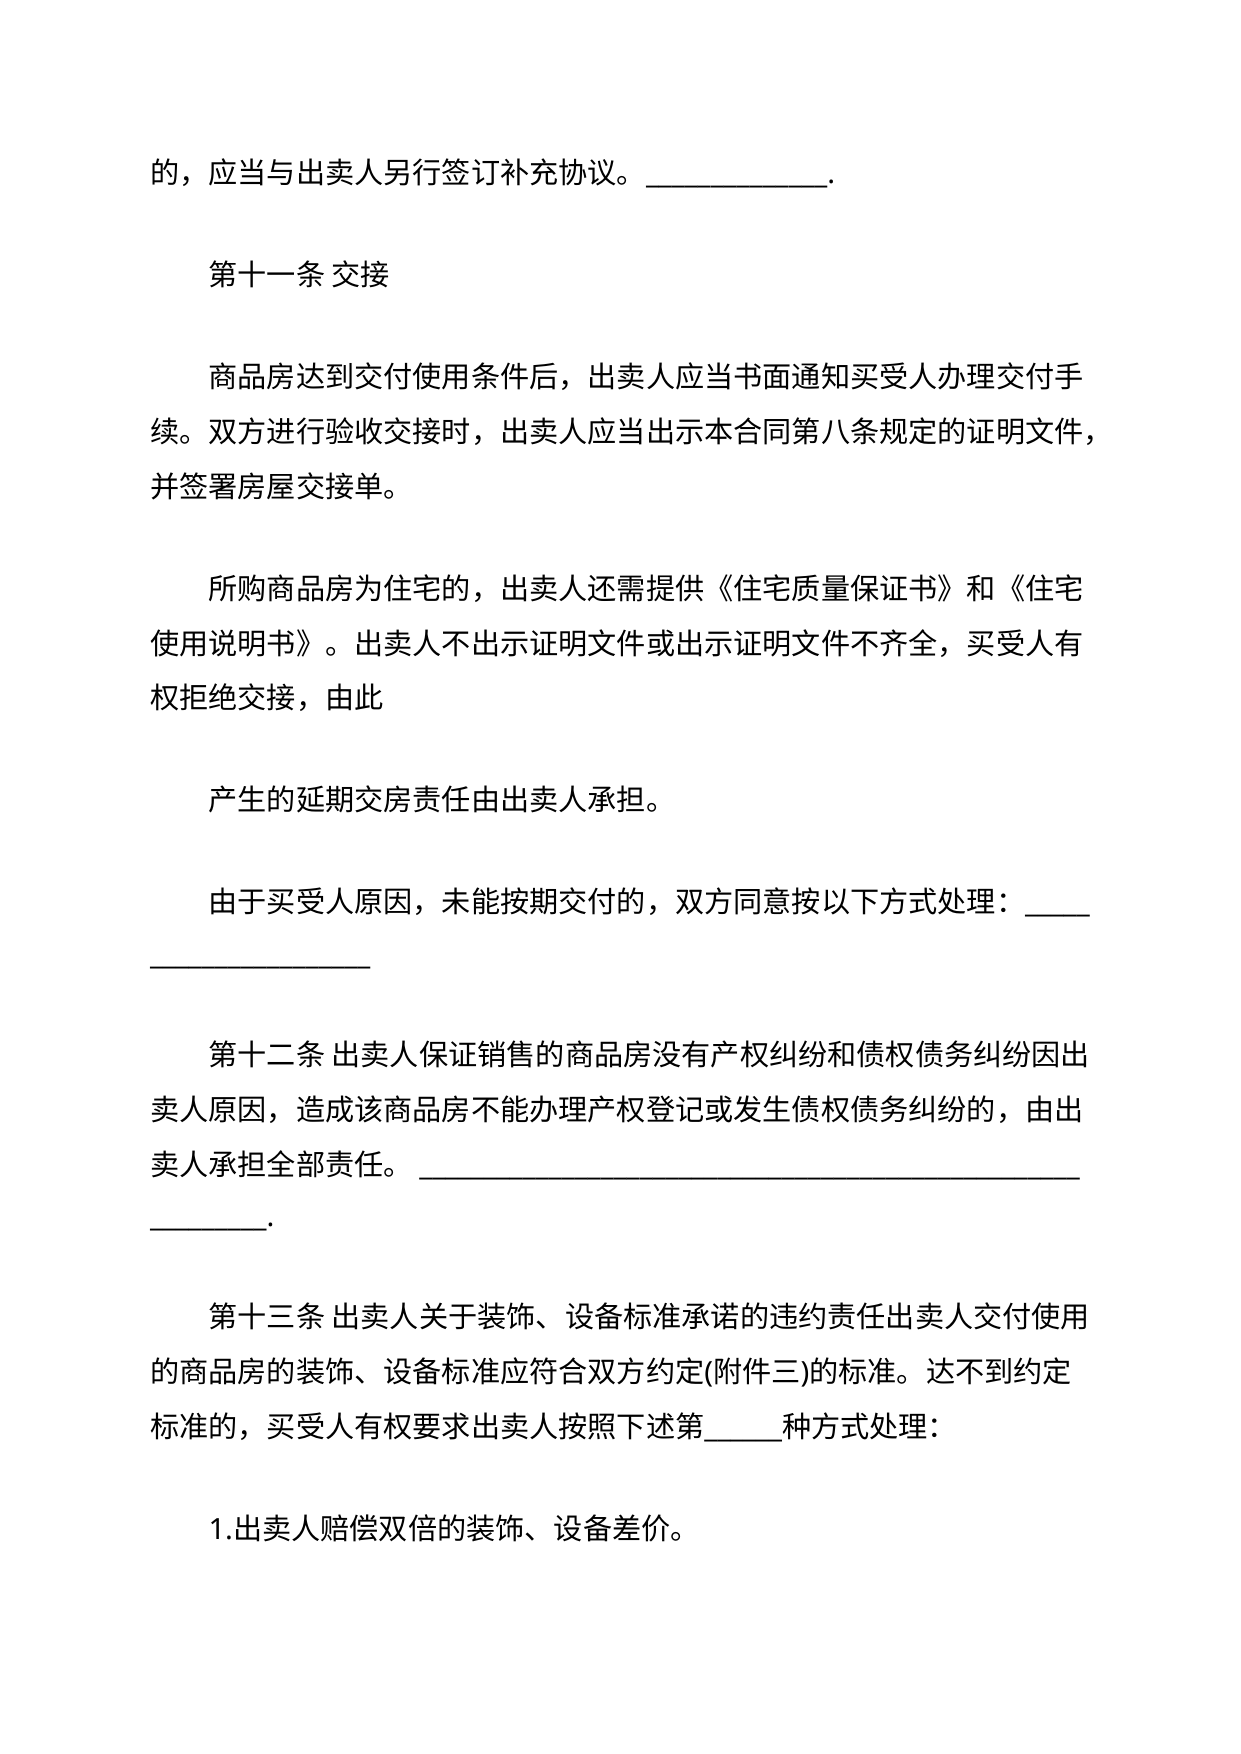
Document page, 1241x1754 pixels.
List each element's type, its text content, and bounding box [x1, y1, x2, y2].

text 第十三条 出卖人关于装饰、设备标准承诺的违约责任出卖人交付使用的商品房的装饰、设备标准应符合双方约定(附件三)的标准。达不到约定标准的，买受人有权要求出卖人按照下述第______种方式处理： [150, 1294, 1090, 1446]
text 第十一条 交接 [150, 252, 1090, 294]
text 产生的延期交房责任由出卖人承担。 [150, 777, 1090, 819]
text 由于买受人原因，未能按期交付的，双方同意按以下方式处理：______________________ [150, 879, 1090, 973]
text 第十二条 出卖人保证销售的商品房没有产权纠纷和债权债务纠纷因出卖人原因，造成该商品房不能办理产权登记或发生债权债务纠纷的，由出卖人承担全部责任。 ____________________________________________________________. [150, 1031, 1090, 1235]
text 所购商品房为住宅的，出卖人还需提供《住宅质量保证书》和《住宅使用说明书》。出卖人不出示证明文件或出示证明文件不齐全，买受人有权拒绝交接，由此 [150, 565, 1090, 717]
text 商品房达到交付使用条件后，出卖人应当书面通知买受人办理交付手续。双方进行验收交接时，出卖人应当出示本合同第八条规定的证明文件，并签署房屋交接单。 [150, 354, 1090, 506]
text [150, 150, 1090, 192]
text 1.出卖人赔偿双倍的装饰、设备差价。 [150, 1506, 1090, 1548]
